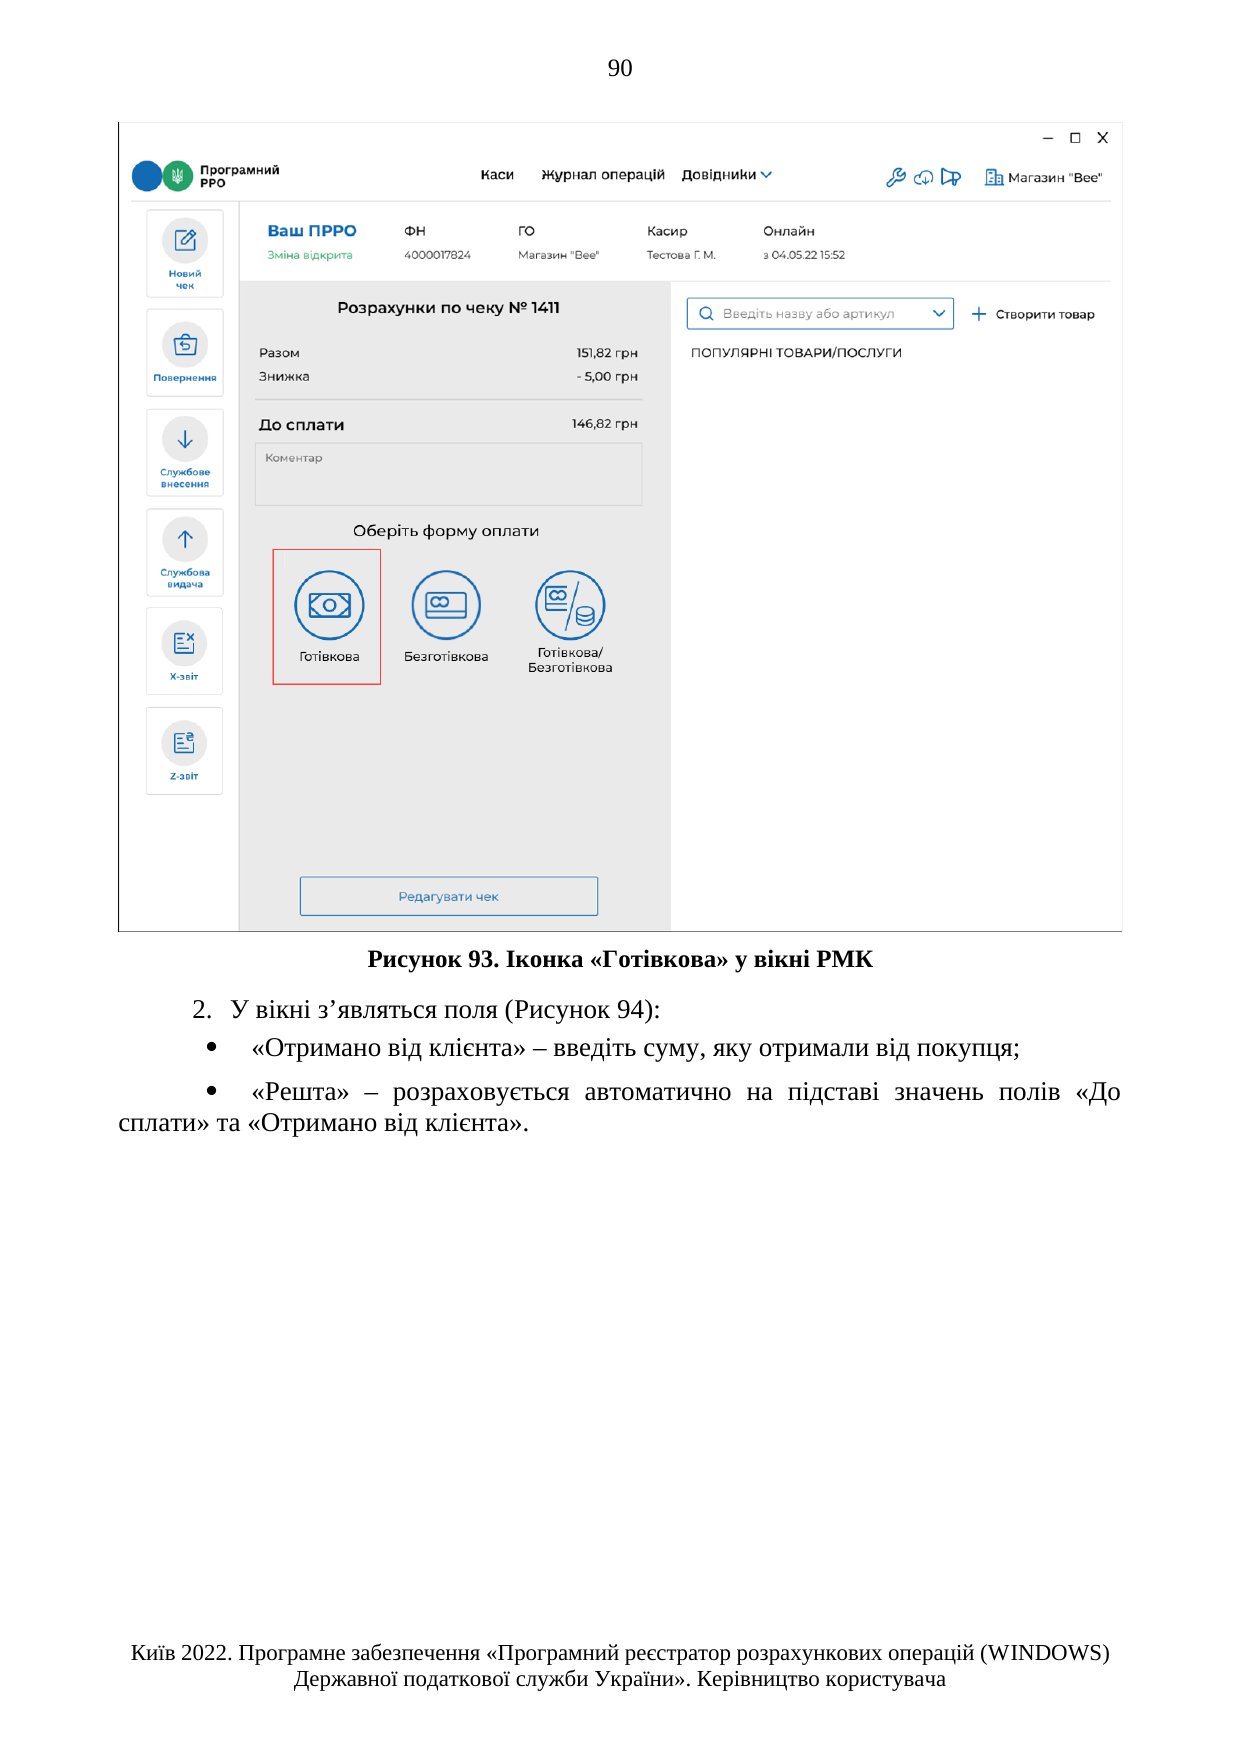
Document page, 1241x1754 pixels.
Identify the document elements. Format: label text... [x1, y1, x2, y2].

list «Решта» – розраховується автоматично на підставі значень полів «До сплати» та «Отримано від клієнта». [118, 1075, 1122, 1137]
list «Отримано від клієнта» – введіть суму, яку отримали від покупця; [118, 1031, 1122, 1062]
picture [118, 122, 1123, 932]
list У вікні з’являться поля (Рисунок 94): [192, 994, 1122, 1025]
text Рисунок 93. Іконка «Готівкова» у вікні РМК [118, 944, 1122, 973]
